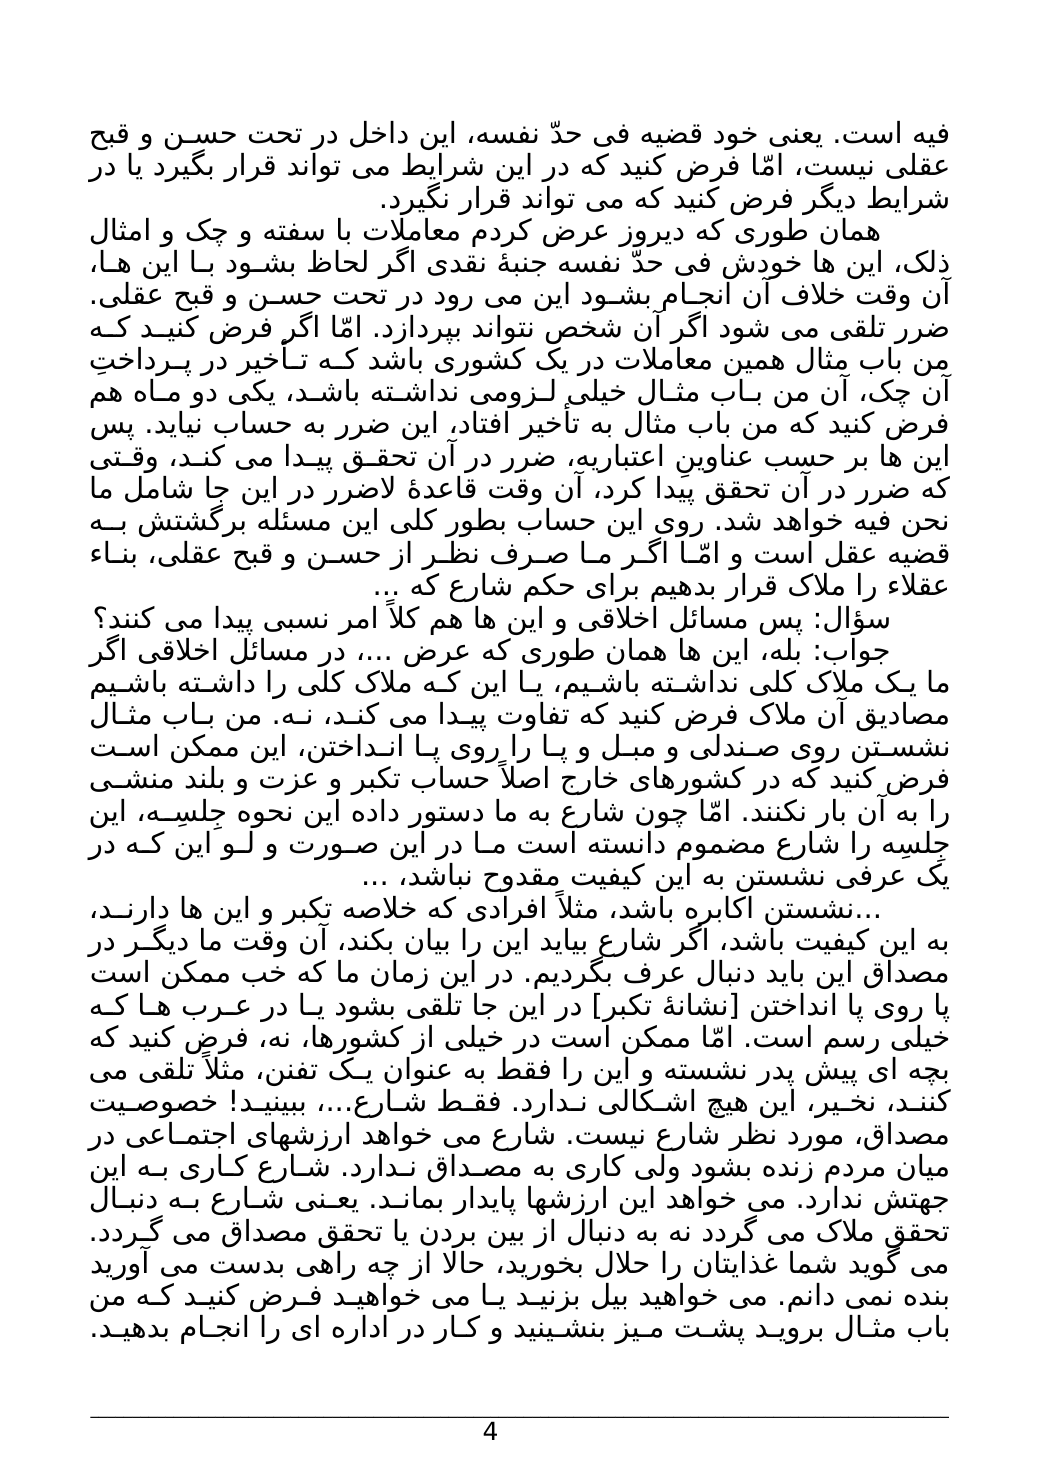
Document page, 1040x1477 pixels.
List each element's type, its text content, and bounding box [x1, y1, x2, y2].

text جواب: بله، این ها همان طوری که عرض ...، در مسائل اخلاقی اگر ما یک ملاک کلی نداشته باشیم، یا این که ملاک کلی را داشته باشیم مصادیق آن ملاک فرض کنید که تفاوت پیدا می کند، نه. من باب مثال نشستن روی صندلی و مبل و پا را روی پا انداختن، این ممکن است فرض کنید که در کشورهای خارج اصلاً حساب تکبر و عزت و بلند منشی را به آن بار نکنند. امّا چون شارع به ما دستور داده این نحوه جِلسِه، این جِلسِه را شارع مضموم دانسته است ما در این صورت و لو این که در یک عرفی نشستن به این کیفیت مقدوح نباشد، ... [89, 634, 951, 893]
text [89, 893, 951, 1345]
text سؤال: پس مسائل اخلاقی و این ها هم کلاً امر نسبی پیدا می کنند؟ [89, 602, 951, 634]
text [89, 118, 951, 215]
text همان طوری که دیروز عرض کردم معاملات با سفته و چک و امثال ذلک، این ها خودش فی حدّ نفسه جنبۀ نقدی اگر لحاظ بشود با این ها، آن وقت خلاف آن انجام بشود این می رود در تحت حسن و قبح عقلی. ضرر تلقی می شود اگر آن شخص نتواند بپردازد. امّا اگر فرض کنید که من باب مثال همین معاملات در یک کشوری باشد که تأخیر در پرداختِ آن چک، آن من باب مثال خیلی لزومی نداشته باشد، یکی دو ماه هم فرض کنید که من باب مثال به تأخیر افتاد، این ضرر به حساب نیاید. پس این ها بر حسب عناوینِ اعتباریه، ضرر در آن تحقق پیدا می کند، وقتی که ضرر در آن تحقق پیدا کرد، آن وقت قاعدۀ لاضرر در این جا شامل ما نحن فیه خواهد شد. روی این حساب بطور کلی این مسئله برگشتش به قضیه عقل است و امّا اگر ما صرف نظر از حسن و قبح عقلی، بناء عقلاء را ملاک قرار بدهیم برای حکم شارع که ... [89, 215, 951, 602]
